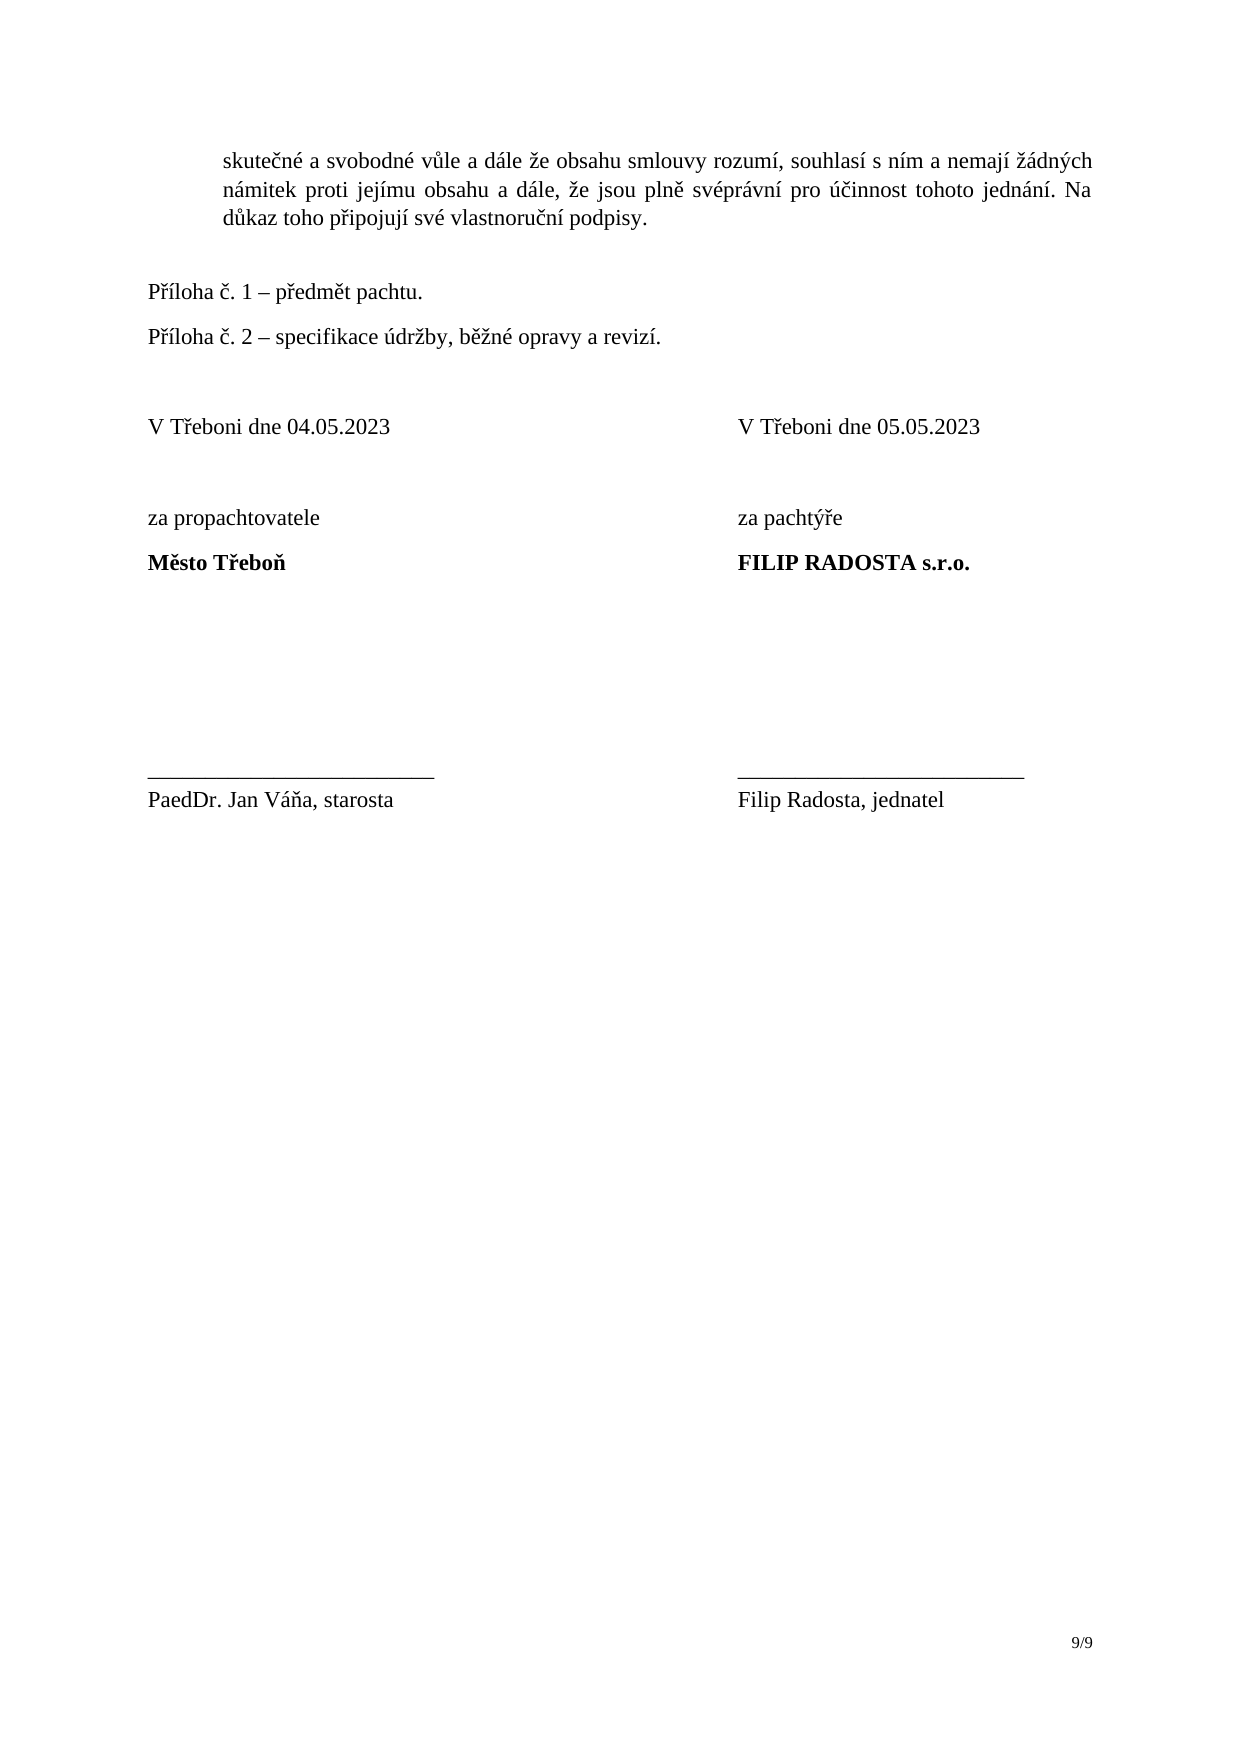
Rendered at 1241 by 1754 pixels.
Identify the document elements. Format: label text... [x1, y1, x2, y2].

text za propachtovatele za pachtýře [148, 503, 1093, 530]
text PaedDr. Jan Váňa, starosta Filip Radosta, jednatel [148, 786, 1093, 812]
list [148, 148, 1093, 231]
text V Třeboni dne 04.05.2023 V Třeboni dne 05.05.2023 [148, 413, 1093, 440]
text _________________________ _________________________ [148, 755, 1093, 782]
text Příloha č. 2 – specifikace údržby, běžné opravy a revizí. [148, 323, 1093, 349]
text Příloha č. 1 – předmět pachtu. [148, 278, 1093, 304]
text Město Třeboň FILIP RADOSTA s.r.o. [148, 549, 1093, 575]
